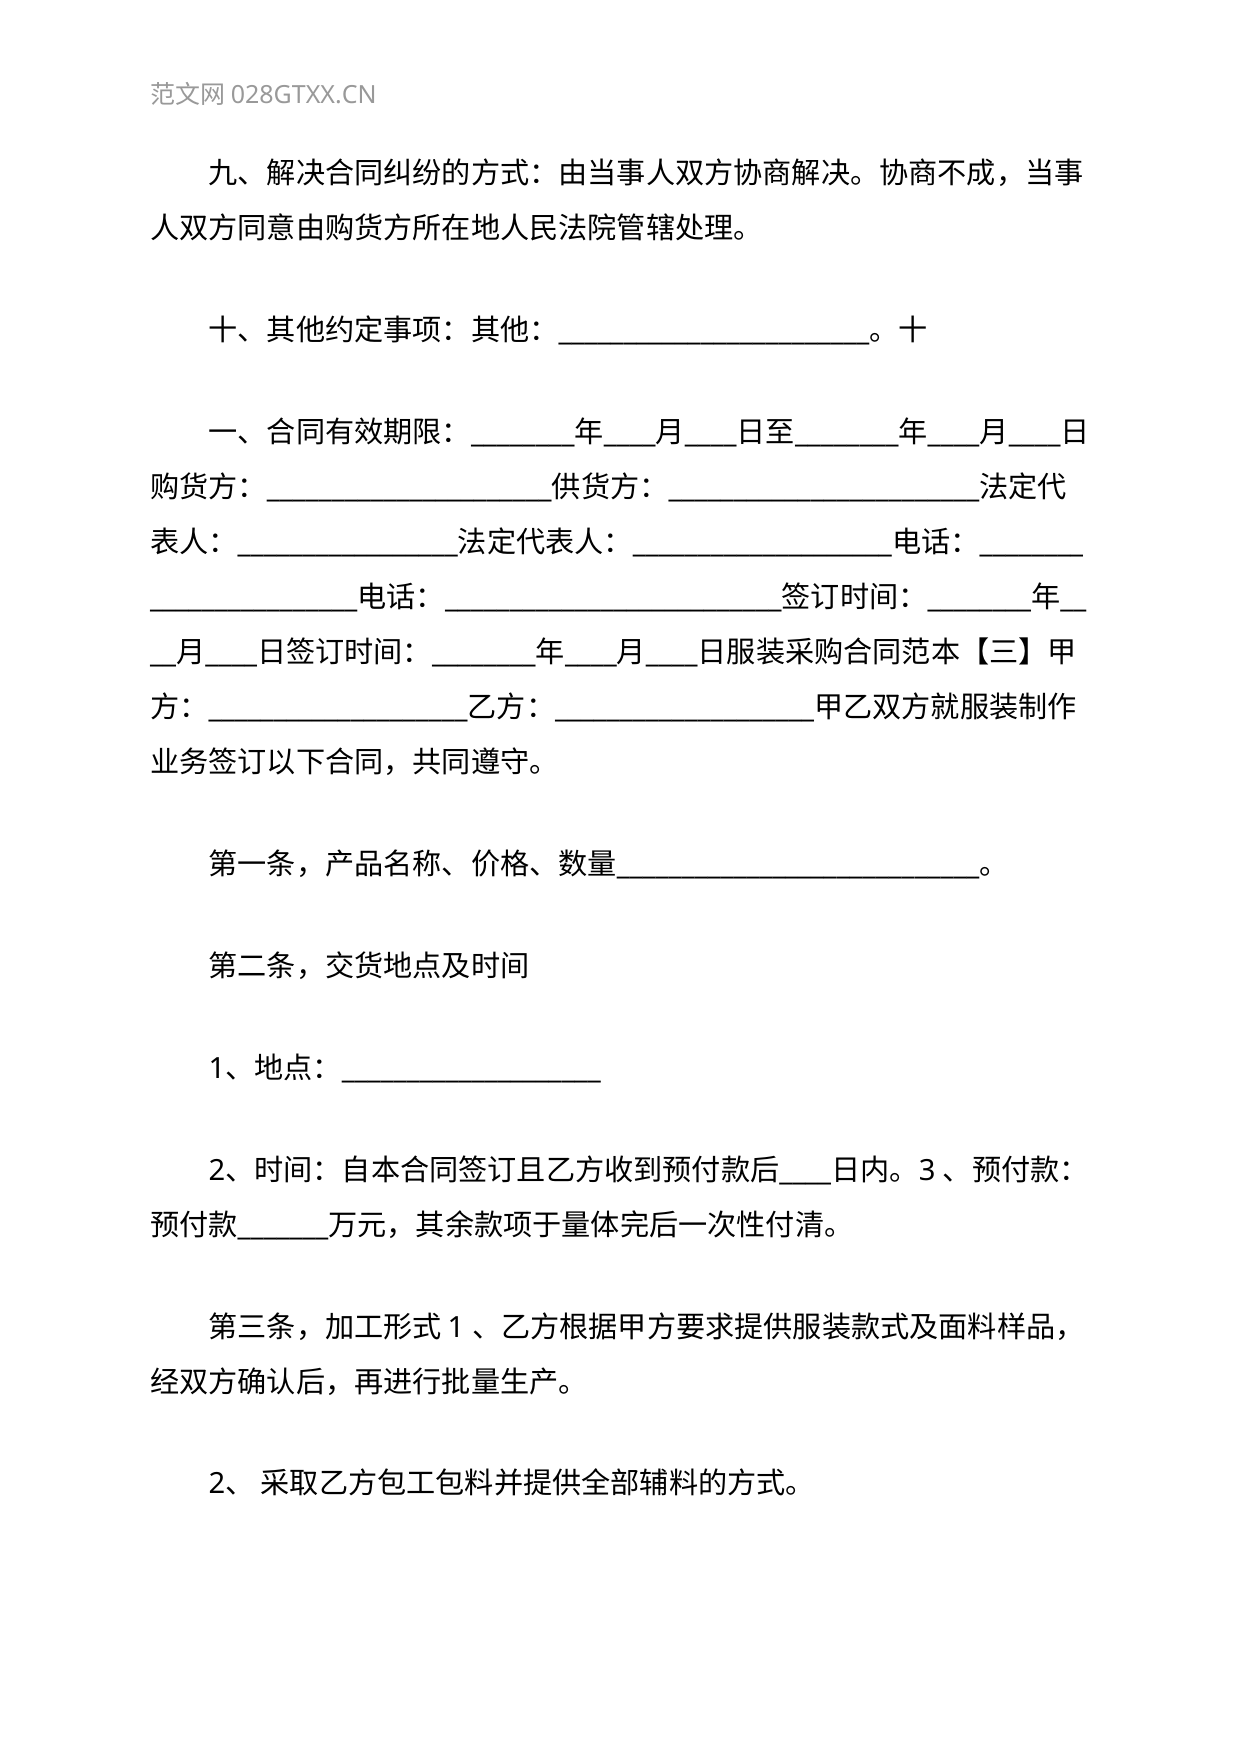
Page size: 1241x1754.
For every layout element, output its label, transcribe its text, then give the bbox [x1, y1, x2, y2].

text 第三条，加工形式1 、乙方根据甲方要求提供服装款式及面料样品，经双方确认后，再进行批量生产。 [150, 1303, 1090, 1400]
text 九、解决合同纠纷的方式：由当事人双方协商解决。协商不成，当事人双方同意由购货方所在地人民法院管辖处理。 [150, 150, 1090, 247]
text 2、 采取乙方包工包料并提供全部辅料的方式。 [150, 1460, 1090, 1502]
text 1、地点：____________________ [150, 1044, 1090, 1087]
text 第二条，交货地点及时间 [150, 942, 1090, 985]
text 第一条，产品名称、价格、数量____________________________。 [150, 840, 1090, 883]
text 十、其他约定事项：其他：________________________。十 [150, 307, 1090, 349]
text 一、合同有效期限：________年____月____日至________年____月____日购货方：______________________供货方：________________________法定代表人：_________________法定代表人：____________________电话：________________________电话：__________________________签订时间：________年____月____日签订时间：________年____月____日服装采购合同范本【三】甲方：____________________乙方：____________________甲乙双方就服装制作业务签订以下合同，共同遵守。 [150, 409, 1090, 781]
text 2、时间：自本合同签订且乙方收到预付款后____日内。3 、预付款：预付款_______万元，其余款项于量体完后一次性付清。 [150, 1146, 1090, 1243]
